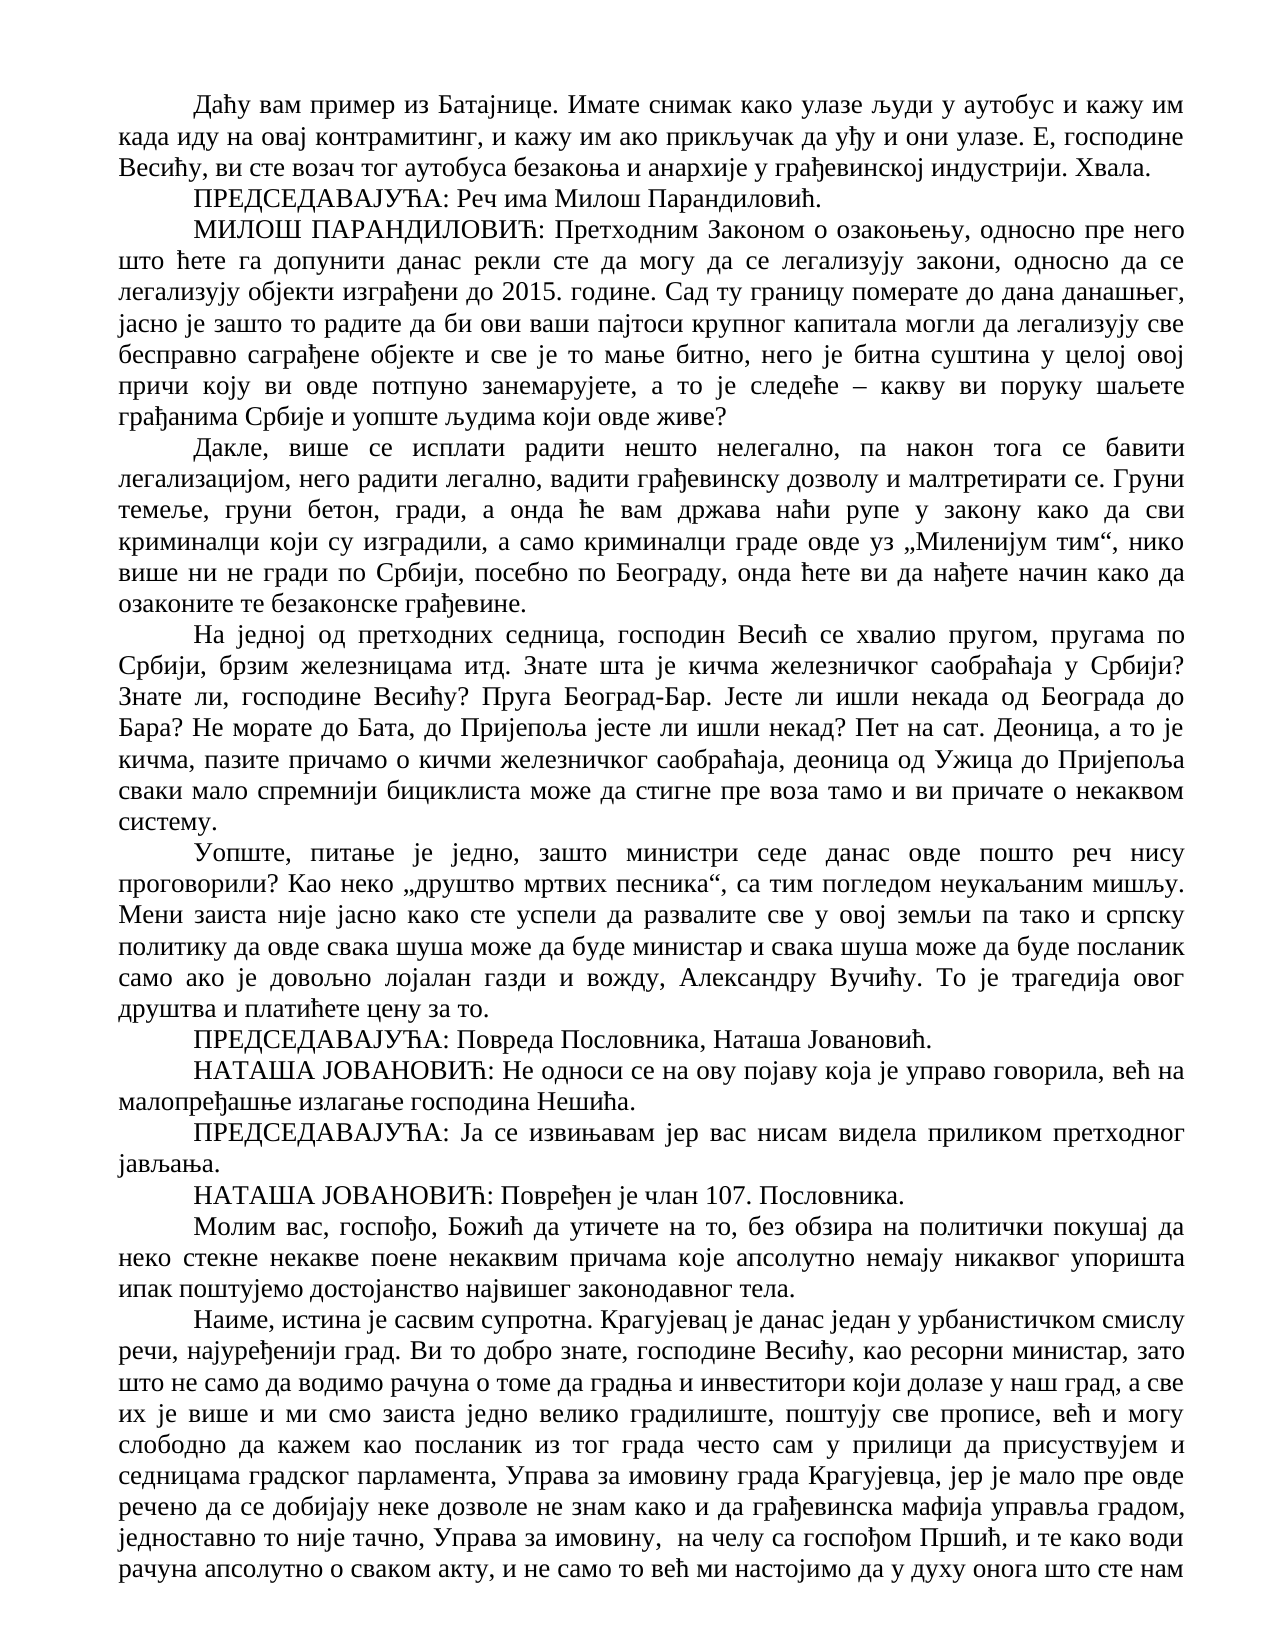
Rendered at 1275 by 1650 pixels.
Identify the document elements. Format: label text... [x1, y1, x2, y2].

text На једној од претходних седница, господин Весић се хвалио пругом, пругама по Србији, брзим железницама итд. Знате шта је кичма железничког саобраћаја у Србији? Знате ли, господине Весићу? Пруга Београд-Бар. Јесте ли ишли некада од Београда до Бара? Не морате до Бата, до Пријепоља јесте ли ишли некад? Пет на сат. Деоница, а то је кичма, пазите причамо о кичми железничког саобраћаја, деоница од Ужица до Пријепоља сваки мало спремнији бициклиста може да стигне пре воза тамо и ви причате о некаквом систему. [118, 618, 1186, 836]
text ПРЕДСЕДАВАЈУЋА: Ја се извињавам јер вас нисам видела приликом претходног јављања. [118, 1116, 1186, 1179]
text НАТАША ЈОВАНОВИЋ: Повређен је члан 107. Пословника. [118, 1179, 1186, 1210]
text Молим вас, госпођо, Божић да утичете на то, без обзира на политички покушај да неко стекне некакве поене некаквим причама које апсолутно немају никаквог упоришта ипак поштујемо достојанство највишег законодавног тела. [118, 1210, 1186, 1303]
text ПРЕДСЕДАВАЈУЋА: Реч има Милош Парандиловић. [118, 182, 1186, 213]
text ПРЕДСЕДАВАЈУЋА: Повреда Пословника, Наташа Јовановић. [118, 1023, 1186, 1054]
text Даћу вам пример из Батајнице. Имате снимак како улазе људи у аутобус и кажу им када иду на овај контрамитинг, и кажу им ако прикључак да уђу и они улазе. Е, господине Весићу, ви сте возач тог аутобуса безакоња и анархије у грађевинској индустрији. Хвала. [118, 89, 1186, 182]
text Дакле, више се исплати радити нешто нелегално, па након тога се бавити легализацијом, него радити легално, вадити грађевинску дозволу и малтретирати се. Груни темеље, груни бетон, гради, а онда ће вам држава наћи рупе у закону како да сви криминалци који су изградили, а само криминалци граде овде уз „Миленијум тим“, нико више ни не гради по Србији, посебно по Београду, онда ћете ви да нађете начин како да озаконите те безаконске грађевине. [118, 431, 1186, 618]
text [118, 1303, 1186, 1584]
text Уопште, питање је једно, зашто министри седе данас овде пошто реч нису проговорили? Као неко „друштво мртвих песника“, са тим погледом неукаљаним мишљу. Мени заиста није јасно како сте успели да развалите све у овој земљи па тако и српску политику да овде свака шуша може да буде министар и свака шуша може да буде посланик само ако је довољно лојалан газди и вожду, Александру Вучићу. То је трагедија овог друштва и платићете цену за то. [118, 836, 1186, 1023]
text МИЛОШ ПАРАНДИЛОВИЋ: Претходним Законом о озакоњењу, односно пре него што ћете га допунити данас рекли сте да могу да се легализују закони, односно да се легализују објекти изграђени до 2015. године. Сад ту границу померате до дана данашњег, јасно је зашто то радите да би ови ваши пајтоси крупног капитала могли да легализују све бесправно саграђене објекте и све је то мање битно, него је битна суштина у целој овој причи коју ви овде потпуно занемарујете, а то је следеће – какву ви поруку шаљете грађанима Србије и уопште људима који овде живе? [118, 213, 1186, 431]
text НАТАША ЈОВАНОВИЋ: Не односи се на ову појаву која је управо говорила, већ на малопређашње излагање господина Нешића. [118, 1054, 1186, 1116]
